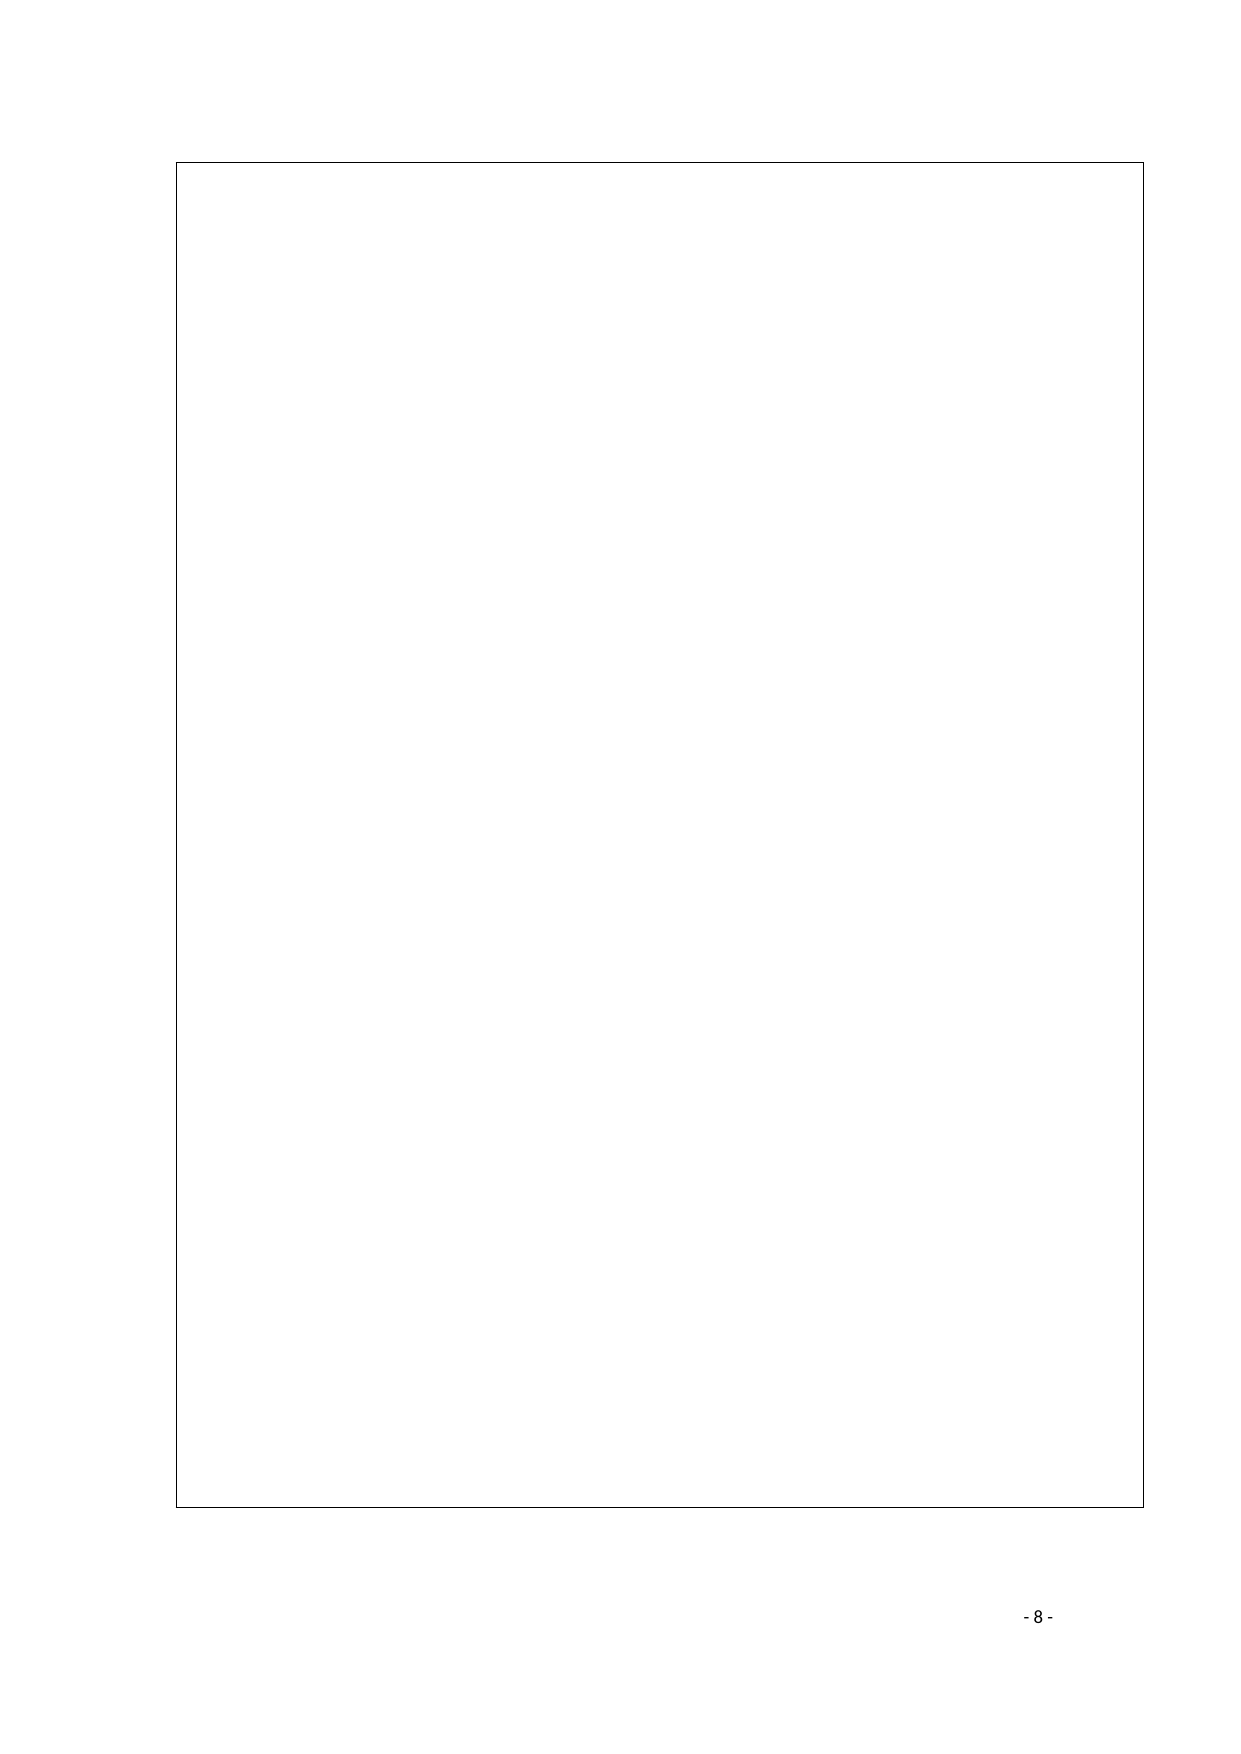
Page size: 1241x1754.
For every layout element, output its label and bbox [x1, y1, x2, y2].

table_header [177, 163, 1143, 1507]
